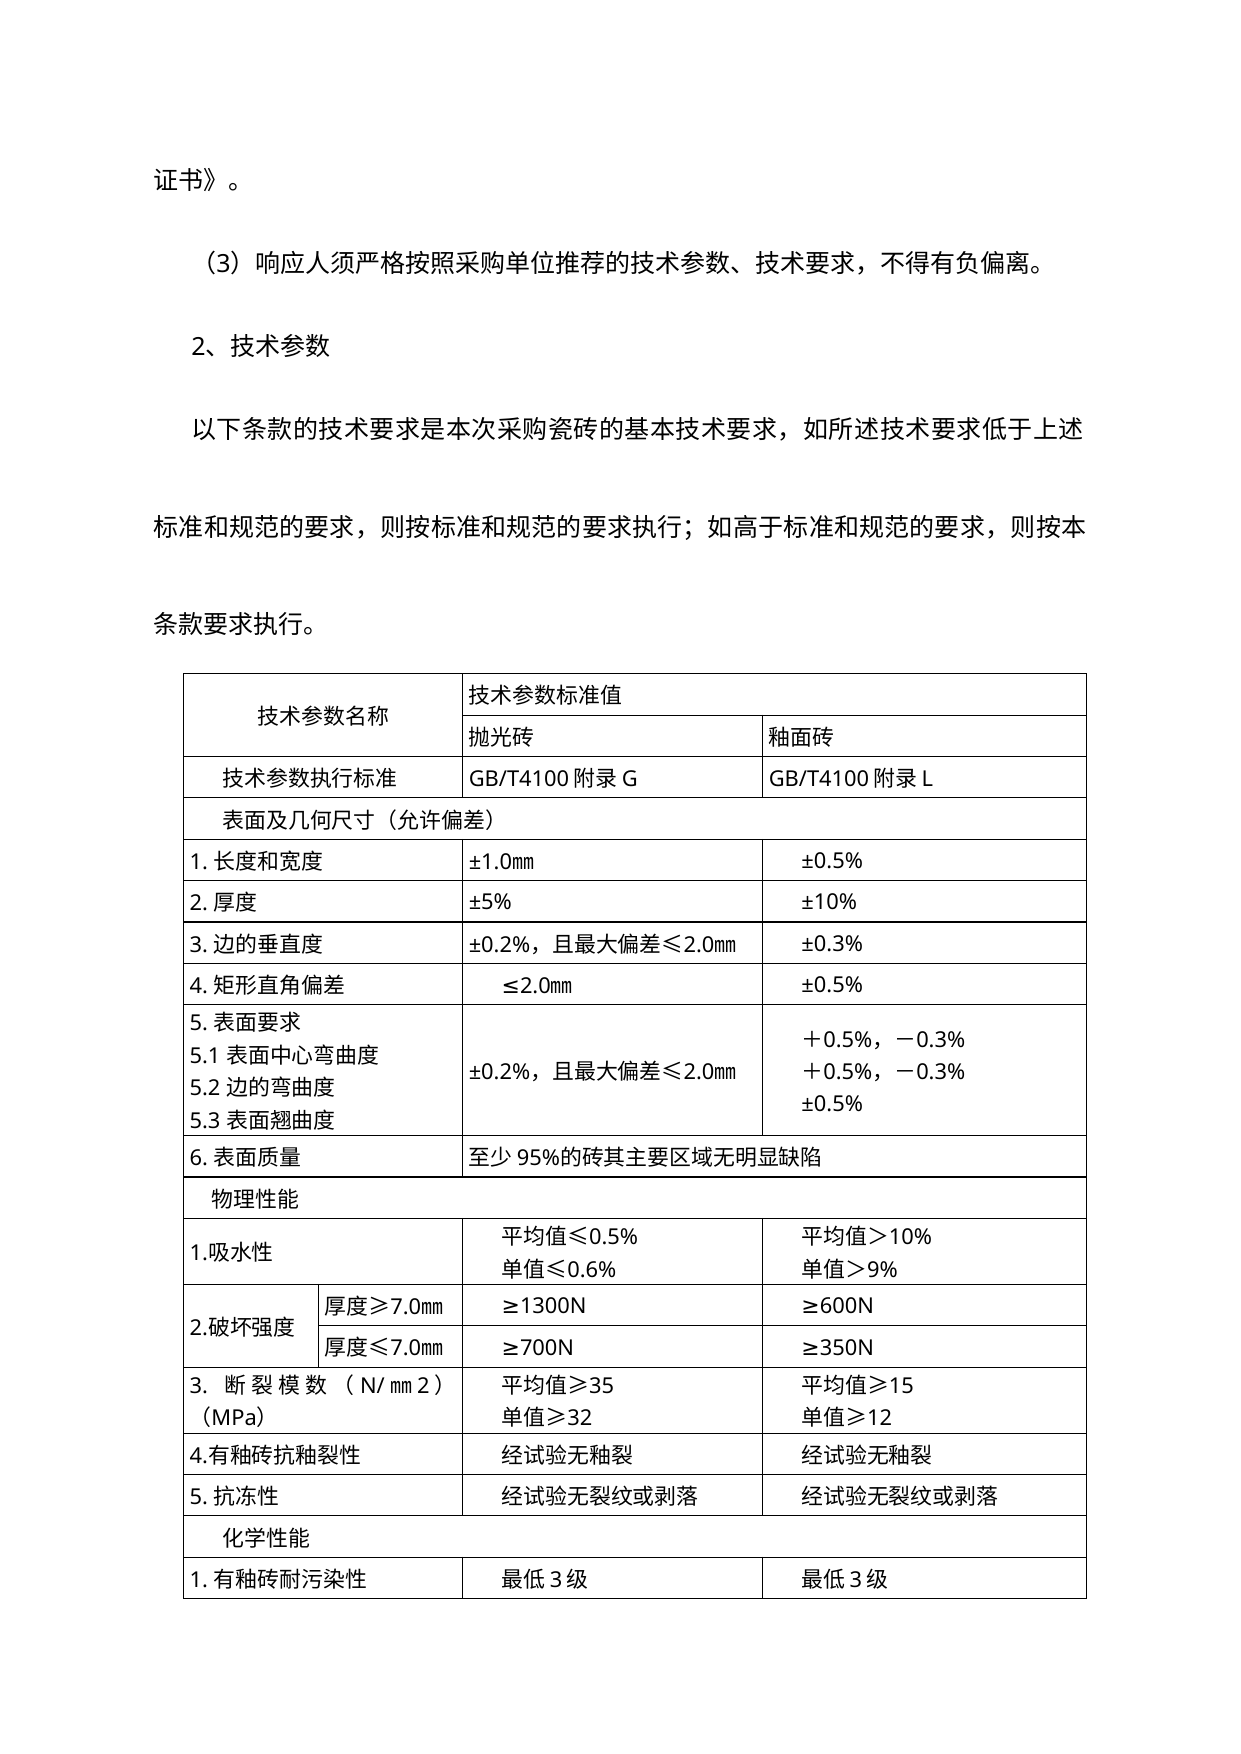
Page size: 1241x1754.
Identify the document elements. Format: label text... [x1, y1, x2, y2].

table_cell 技术参数执行标准 [184, 757, 462, 797]
table_cell 表面及几何尺寸（允许偏差） [184, 798, 1086, 839]
table_cell 釉面砖 [763, 716, 1086, 756]
table_cell 平均值≤0.5% 单值≤0.6% [463, 1219, 762, 1284]
table_header 技术参数名称 [184, 674, 462, 756]
table_cell ±10% [763, 881, 1086, 921]
table_cell ±0.3% [763, 923, 1086, 963]
table_cell 1. 长度和宽度 [184, 840, 462, 880]
table_cell 经试验无裂纹或剥落 [463, 1475, 762, 1515]
table_cell 厚度≤7.0㎜ [319, 1326, 462, 1367]
table_cell 2.破坏强度 [184, 1285, 318, 1367]
table_cell 6. 表面质量 [184, 1136, 462, 1176]
table_cell 物理性能 [184, 1178, 1086, 1218]
table_cell GB/T4100附录G [463, 757, 762, 797]
text 以下条款的技术要求是本次采购瓷砖的基本技术要求，如所述技术要求低于上述标准和规范的要求，则按标准和规范的要求执行；如高于标准和规范的要求，则按本条款要求执行。 [153, 395, 1087, 655]
table_cell 经试验无釉裂 [763, 1434, 1086, 1474]
table_cell 经试验无釉裂 [463, 1434, 762, 1474]
table_cell ＋0.5%，－0.3% ＋0.5%，－0.3% ±0.5% [763, 1005, 1086, 1135]
text 2、技术参数 [153, 312, 1087, 377]
table_cell 最低3级 [463, 1558, 762, 1598]
table_cell 化学性能 [184, 1516, 1086, 1557]
table_cell 经试验无裂纹或剥落 [763, 1475, 1086, 1515]
table_cell 2. 厚度 [184, 881, 462, 921]
table_cell ±1.0㎜ [463, 840, 762, 880]
table_cell ≥1300N [463, 1285, 762, 1325]
table_cell ±0.5% [763, 840, 1086, 880]
table_cell ≤2.0㎜ [463, 964, 762, 1004]
table_cell 厚度≥7.0㎜ [319, 1285, 462, 1325]
table_cell ±0.5% [763, 964, 1086, 1004]
table_cell ≥700N [463, 1326, 762, 1367]
table_cell 平均值＞10% 单值＞9% [763, 1219, 1086, 1284]
table_cell 3. 断裂模数（N/㎜2）（MPa） [184, 1368, 462, 1433]
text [153, 146, 1087, 211]
table_cell 最低3级 [763, 1558, 1086, 1598]
table_cell 平均值≥15 单值≥12 [763, 1368, 1086, 1433]
table_cell ≥600N [763, 1285, 1086, 1325]
table_cell 5. 表面要求 5.1 表面中心弯曲度 5.2 边的弯曲度 5.3 表面翘曲度 [184, 1005, 462, 1135]
table_cell ≥350N [763, 1326, 1086, 1367]
table_cell 至少95%的砖其主要区域无明显缺陷 [463, 1136, 1086, 1176]
table_cell ±0.2%，且最大偏差≤2.0㎜ [463, 923, 762, 963]
table_cell 5. 抗冻性 [184, 1475, 462, 1515]
table_cell 1. 有釉砖耐污染性 [184, 1558, 462, 1598]
table_cell 抛光砖 [463, 716, 762, 756]
table_cell 4.有釉砖抗釉裂性 [184, 1434, 462, 1474]
table_cell 4. 矩形直角偏差 [184, 964, 462, 1004]
table_header 技术参数标准值 [463, 674, 1086, 714]
table_cell ±5% [463, 881, 762, 921]
table_cell 3. 边的垂直度 [184, 923, 462, 963]
table_cell 1.吸水性 [184, 1219, 462, 1284]
text （3）响应人须严格按照采购单位推荐的技术参数、技术要求，不得有负偏离。 [153, 229, 1087, 294]
table_cell GB/T4100附录L [763, 757, 1086, 797]
table_cell 平均值≥35 单值≥32 [463, 1368, 762, 1433]
table_cell ±0.2%，且最大偏差≤2.0㎜ [463, 1005, 762, 1135]
